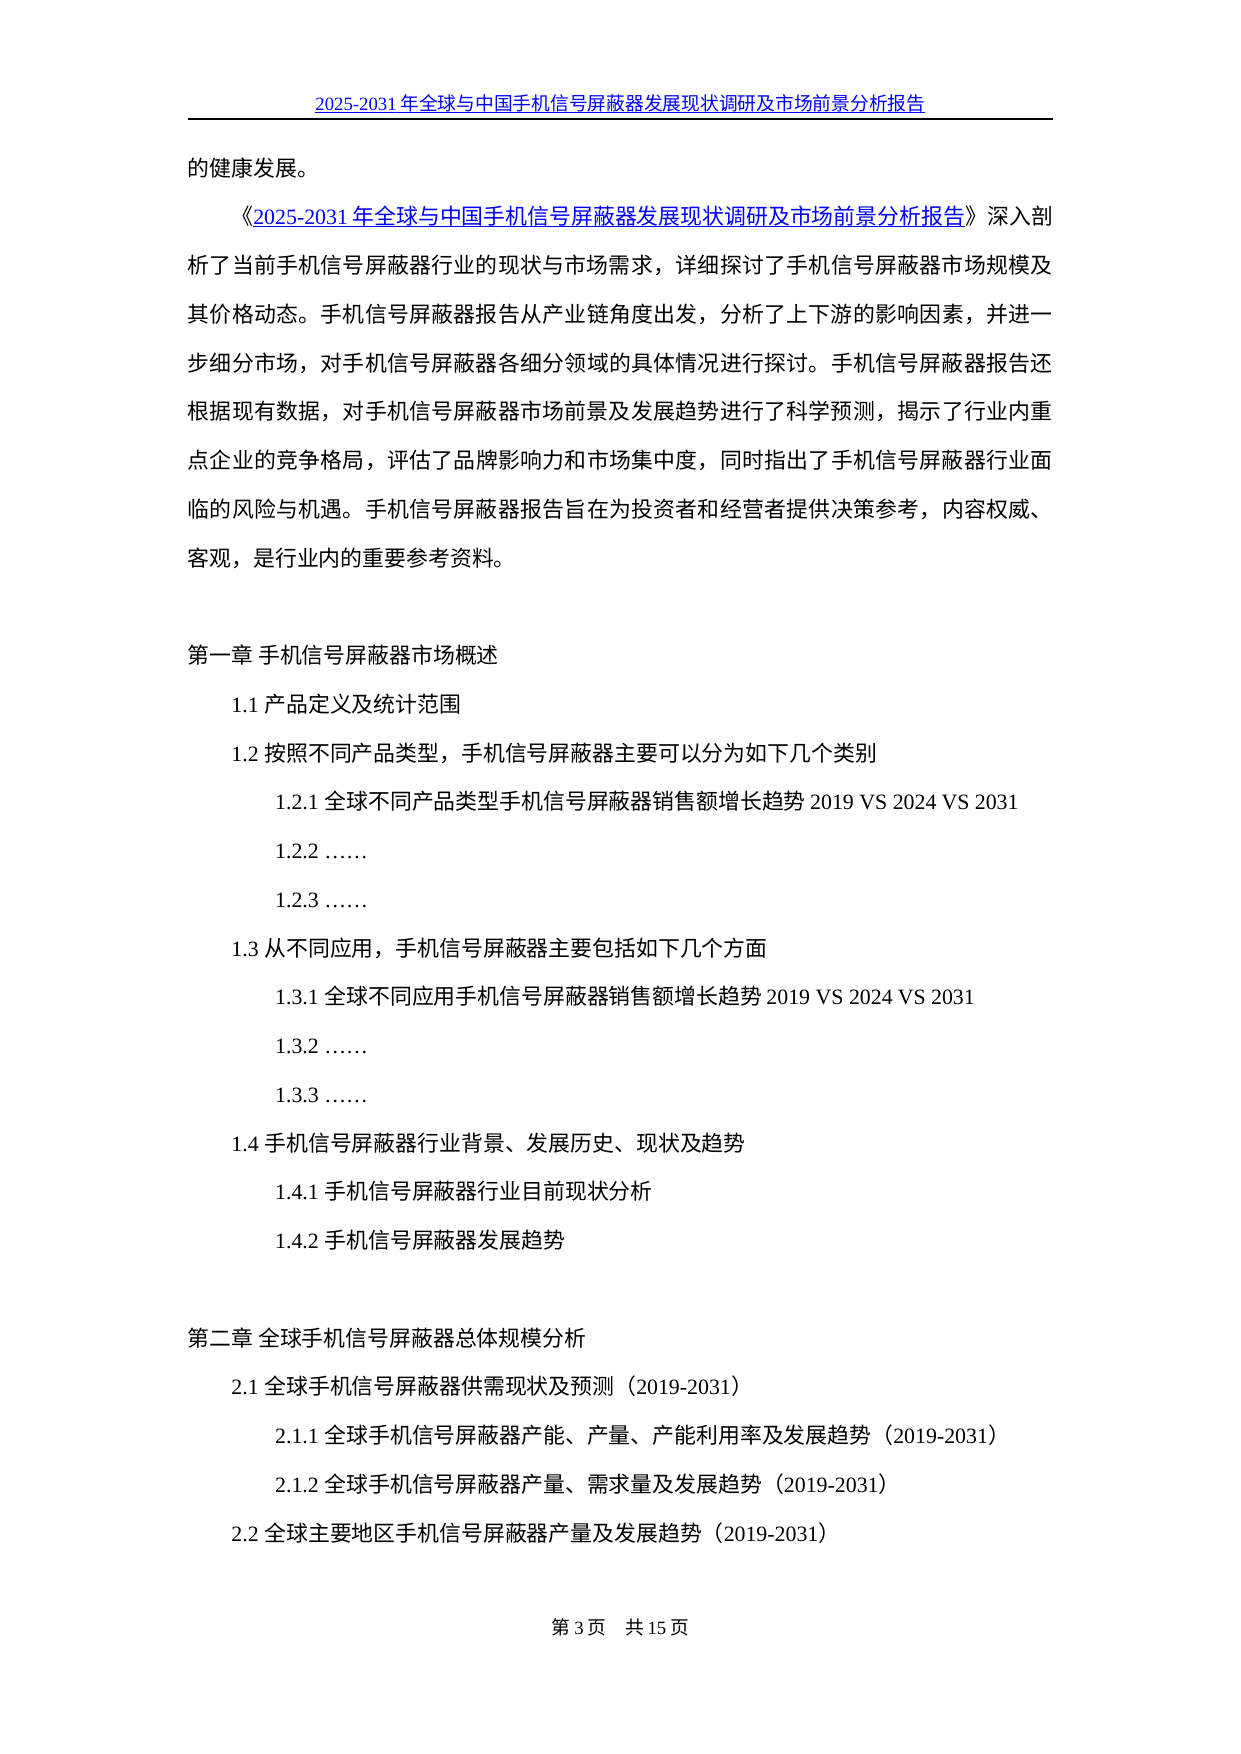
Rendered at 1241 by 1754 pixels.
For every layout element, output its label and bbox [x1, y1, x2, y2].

text [187, 150, 1053, 1548]
